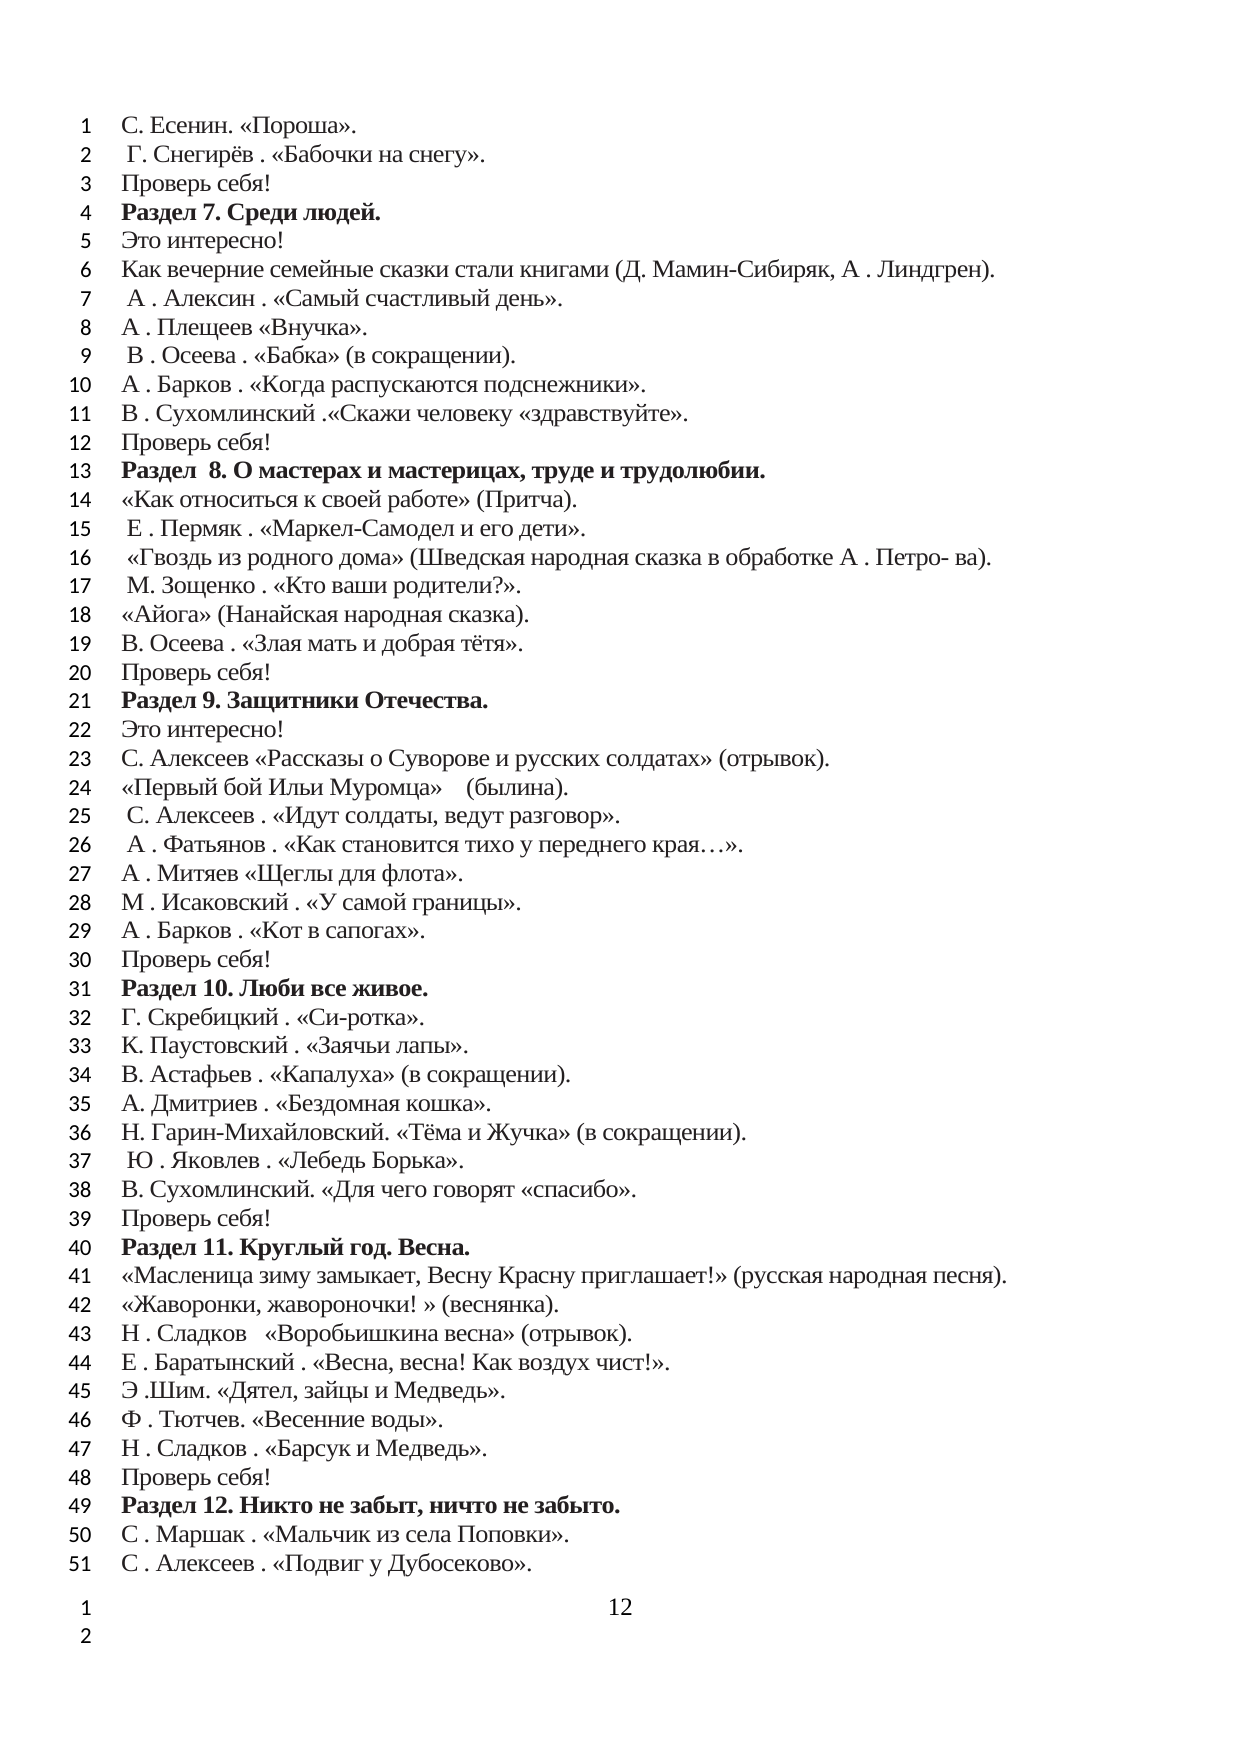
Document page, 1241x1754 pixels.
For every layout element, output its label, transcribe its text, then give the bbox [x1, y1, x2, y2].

text С . Маршак . «Мальчик из села Поповки». [121, 1519, 1119, 1548]
text «Гвоздь из родного дома» (Шведская народная сказка в обработке А . Петро- ва). [121, 542, 1119, 570]
text Раздел 11. Круглый год. Весна. [121, 1232, 1119, 1260]
text Раздел 12. Никто не забыт, ничто не забыто. [121, 1490, 1119, 1519]
text Проверь себя! [121, 944, 1119, 973]
text А . Алексин . «Самый счастливый день». [121, 283, 1119, 312]
text В . Осеева . «Бабка» (в сокращении). [121, 340, 1119, 369]
text Проверь себя! [121, 657, 1119, 685]
text С. Алексеев . «Идут солдаты, ведут разговор». [121, 800, 1119, 829]
text А . Барков . «Кот в сапогах». [121, 915, 1119, 944]
text Раздел 8. О мастерах и мастерицах, труде и трудолюбии. [121, 455, 1119, 484]
text Е . Пермяк . «Маркел-Самодел и его дети». [121, 513, 1119, 542]
text В. Осеева . «Злая мать и добрая тётя». [121, 628, 1119, 657]
text Раздел 10. Люби все живое. [121, 973, 1119, 1002]
text Н . Сладков «Воробьишкина весна» (отрывок). [121, 1318, 1119, 1347]
text Раздел 7. Среди людей. [121, 197, 1119, 225]
text Э .Шим. «Дятел, зайцы и Медведь». [121, 1375, 1119, 1404]
text А. Дмитриев . «Бездомная кошка». [121, 1088, 1119, 1117]
text Раздел 9. Защитники Отечества. [121, 685, 1119, 714]
text А . Барков . «Когда распускаются подснежники». [121, 369, 1119, 398]
text А . Митяев «Щеглы для флота». [121, 858, 1119, 887]
text «Жаворонки, жавороночки! » (веснянка). [121, 1289, 1119, 1318]
text Проверь себя! [121, 168, 1119, 197]
text Г. Снегирёв . «Бабочки на снегу». [121, 139, 1119, 168]
text Ф . Тютчев. «Весенние воды». [121, 1404, 1119, 1433]
text Проверь себя! [121, 427, 1119, 455]
text М. Зощенко . «Кто ваши родители?». [121, 570, 1119, 599]
text «Первый бой Ильи Муромца» (былина). [121, 772, 1119, 800]
text Проверь себя! [121, 1203, 1119, 1232]
text В. Астафьев . «Капалуха» (в сокращении). [121, 1059, 1119, 1088]
text В . Сухомлинский .«Скажи человеку «здравствуйте». [121, 398, 1119, 427]
text «Масленица зиму замыкает, Весну Красну приглашает!» (русская народная песня). [121, 1260, 1119, 1289]
text Это интересно! [121, 714, 1119, 743]
text А . Плещеев «Внучка». [121, 312, 1119, 340]
text С . Алексеев . «Подвиг у Дубосеково». [121, 1548, 1119, 1577]
text Г. Скребицкий . «Си-ротка». [121, 1002, 1119, 1030]
text А . Фатьянов . «Как становится тихо у переднего края…». [121, 829, 1119, 858]
text В. Сухомлинский. «Для чего говорят «спасибо». [121, 1174, 1119, 1203]
text С. Есенин. «Пороша». [121, 110, 1119, 139]
text Е . Баратынский . «Весна, весна! Как воздух чист!». [121, 1347, 1119, 1375]
text М . Исаковский . «У самой границы». [121, 887, 1119, 915]
text Ю . Яковлев . «Лебедь Борька». [121, 1145, 1119, 1174]
text Н . Сладков . «Барсук и Медведь». [121, 1433, 1119, 1462]
text Н. Гарин-Михайловский. «Тёма и Жучка» (в сокращении). [121, 1117, 1119, 1145]
text «Айога» (Нанайская народная сказка). [121, 599, 1119, 628]
text К. Паустовский . «Заячьи лапы». [121, 1030, 1119, 1059]
text С. Алексеев «Рассказы о Суворове и русских солдатах» (отрывок). [121, 743, 1119, 772]
text Это интересно! [121, 225, 1119, 254]
text Проверь себя! [121, 1462, 1119, 1490]
text «Как относиться к своей работе» (Притча). [121, 484, 1119, 513]
text Как вечерние семейные сказки стали книгами (Д. Мамин-Сибиряк, А . Линдгрен). [121, 254, 1119, 283]
